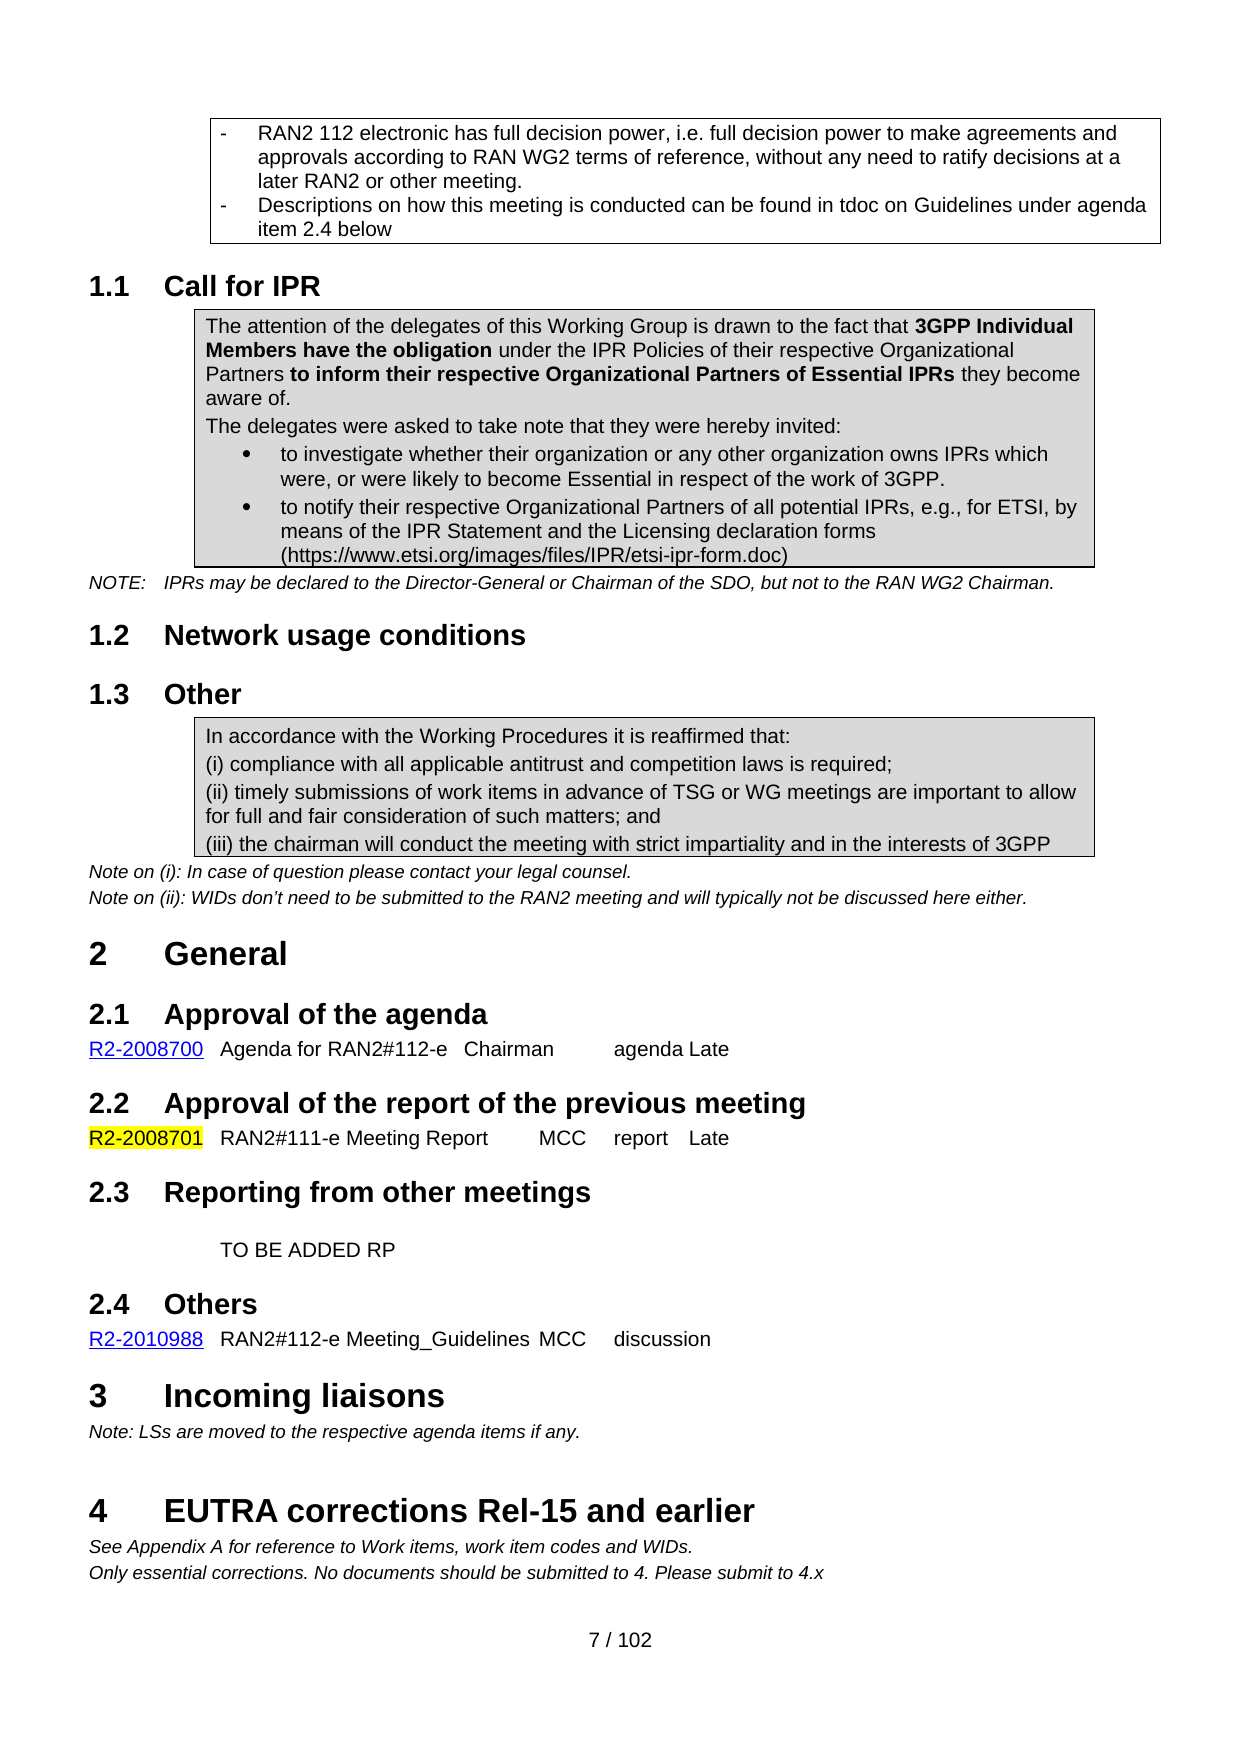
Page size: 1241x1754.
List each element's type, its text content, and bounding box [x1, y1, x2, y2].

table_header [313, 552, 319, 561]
title R2-2010988 RAN2#112-e Meeting_Guidelines MCC discussion [89, 1327, 1152, 1351]
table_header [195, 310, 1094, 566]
text Only essential corrections. No documents should be submitted to 4. Please submit to 4.x [89, 1562, 1152, 1583]
text NOTE: IPRs may be declared to the Director-General or Chairman of the SDO, but not to the RAN WG2 Chairman. [89, 572, 1152, 593]
subtitle 3 Incoming liaisons [89, 1376, 1152, 1414]
text Note on (i): In case of question please contact your legal counsel. [89, 861, 1152, 883]
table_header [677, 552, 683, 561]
subtitle 2.2 Approval of the report of the previous meeting [89, 1086, 1152, 1119]
title R2-2008700 Agenda for RAN2#112-e Chairman agenda Late [89, 1037, 1152, 1061]
subtitle 2.3 Reporting from other meetings [89, 1174, 1152, 1208]
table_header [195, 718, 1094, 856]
title R2-2008701 RAN2#111-e Meeting Report MCC report Late [203, 1126, 1152, 1149]
subtitle 2.4 Others [89, 1287, 1152, 1321]
text See Appendix A for reference to Work items, work item codes and WIDs. [89, 1536, 1152, 1557]
text Note on (ii): WIDs don’t need to be submitted to the RAN2 meeting and will typically not be discussed here either. [89, 887, 1152, 909]
subtitle 2.1 Approval of the agenda [89, 997, 1152, 1031]
subtitle 2 General [89, 934, 1152, 972]
text - RAN2 112 electronic has full decision power, i.e. full decision power to make agreements and approvals according to RAN WG2 terms of reference, without any need to ratify decisions at a later RAN2 or other meeting. [211, 119, 1160, 190]
text TO BE ADDED RP [220, 1238, 1152, 1262]
subtitle 1.1 Call for IPR [89, 269, 1152, 303]
subtitle 4 EUTRA corrections Rel-15 and earlier [89, 1491, 1152, 1530]
subtitle 1.2 Network usage conditions [89, 618, 1152, 652]
text - Descriptions on how this meeting is conducted can be found in tdoc on Guidelines under agenda item 2.4 below [211, 190, 1160, 243]
subtitle 1.3 Other [89, 677, 1152, 710]
text Note: LSs are moved to the respective agenda items if any. [89, 1421, 1152, 1442]
